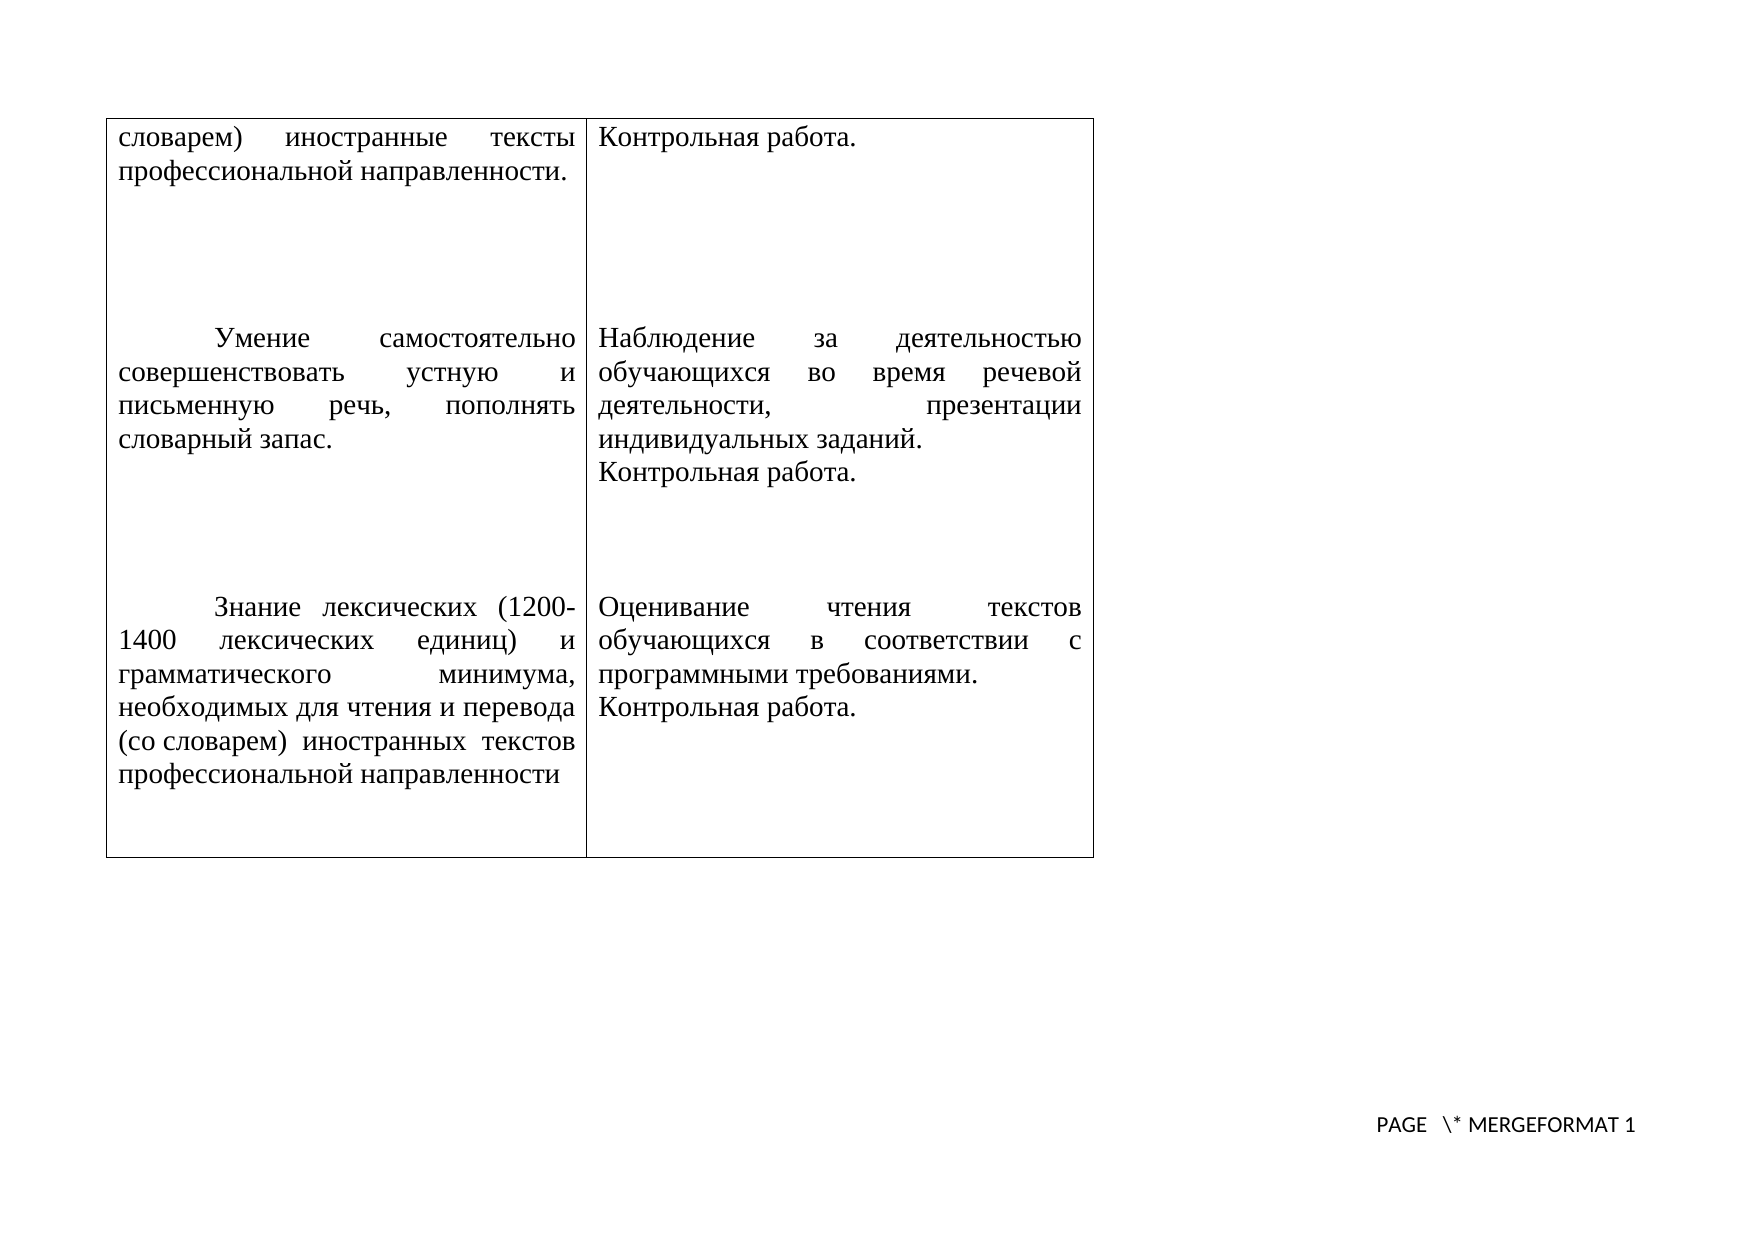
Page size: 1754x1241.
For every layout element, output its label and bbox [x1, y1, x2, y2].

table_cell [107, 119, 586, 857]
table_cell [587, 119, 1093, 857]
